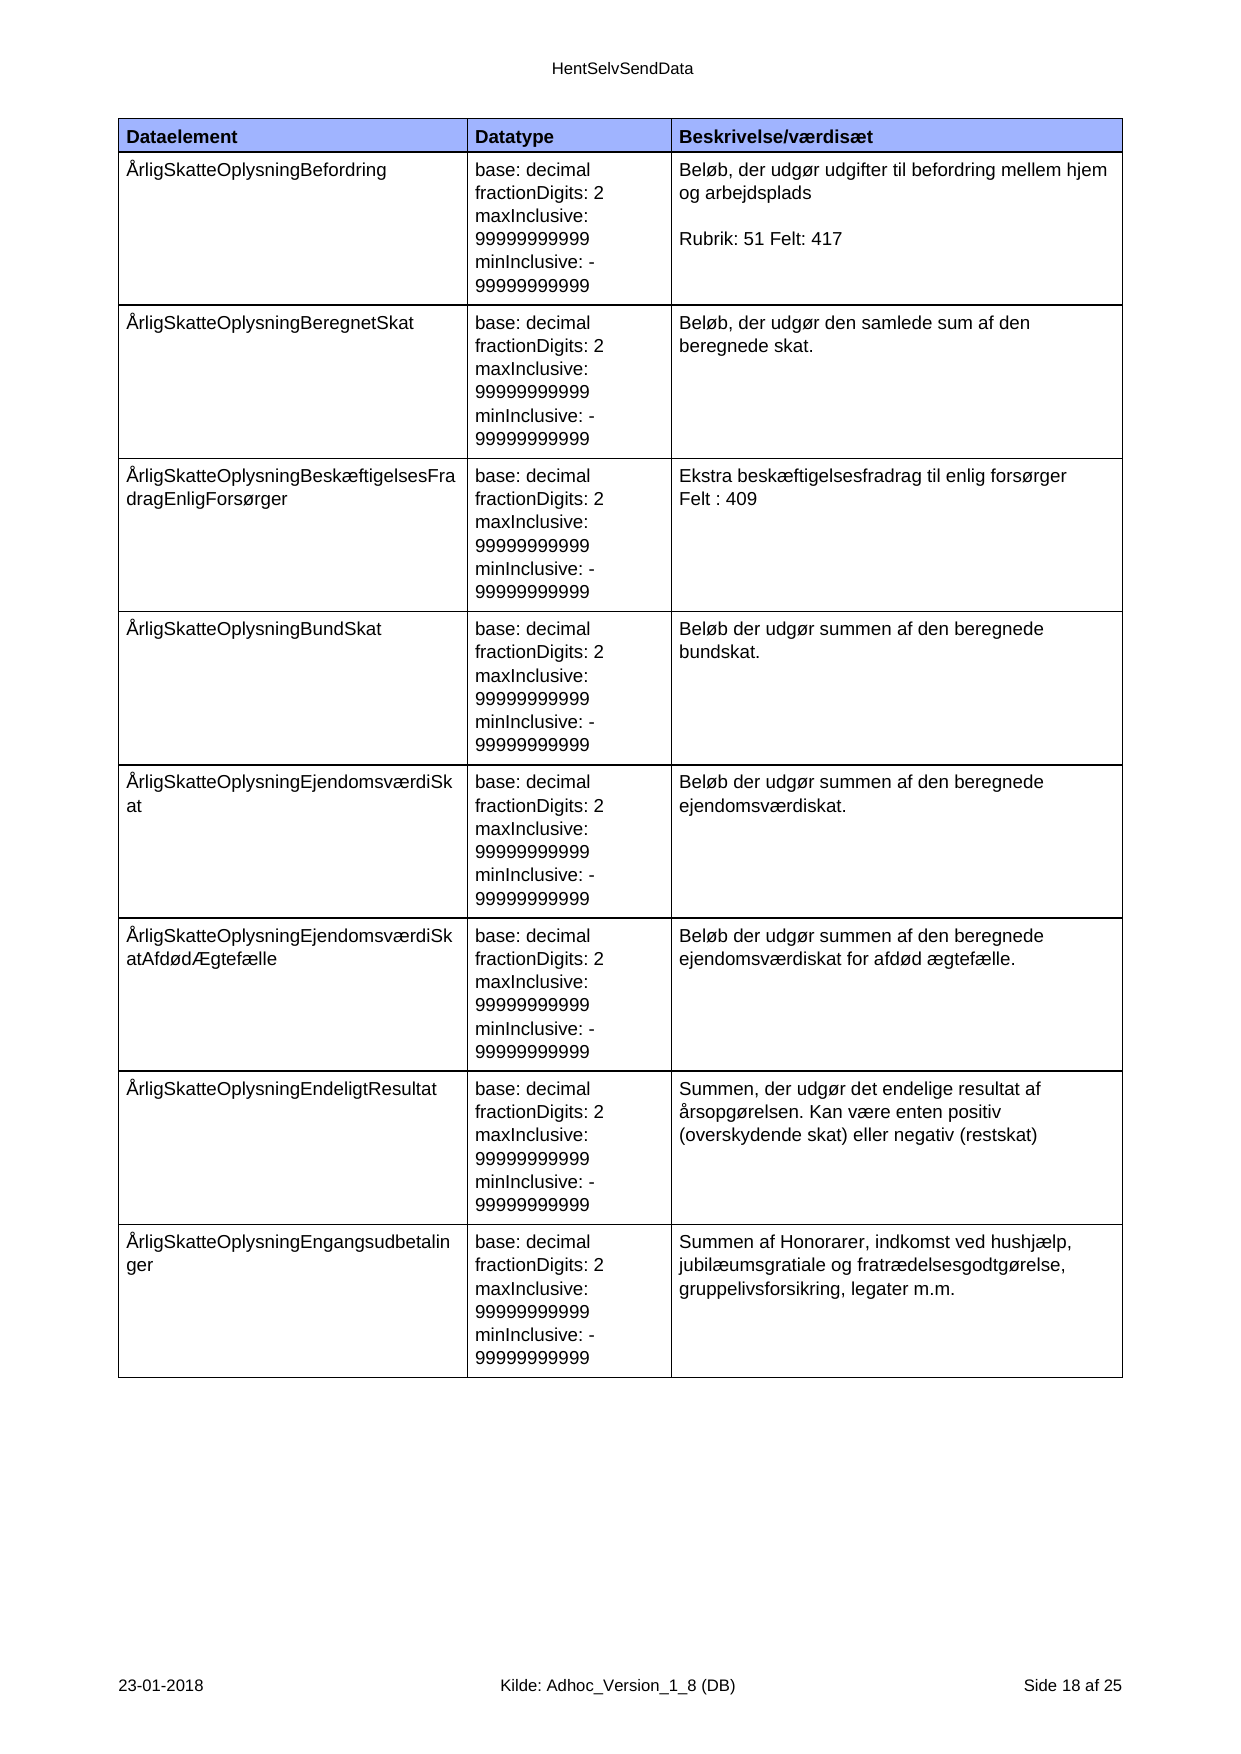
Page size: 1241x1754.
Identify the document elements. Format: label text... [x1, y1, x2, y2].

table_cell Beløb, der udgør den samlede sum af den beregnede skat. [672, 306, 1122, 457]
table_cell Summen, der udgør det endelige resultat af årsopgørelsen. Kan være enten positiv (overskydende skat) eller negativ (restskat) [672, 1072, 1122, 1223]
table_header Datatype [468, 119, 671, 151]
table_cell base: decimal fractionDigits: 2 maxInclusive: 99999999999 minInclusive: -99999999999 [468, 459, 671, 611]
table_cell ÅrligSkatteOplysningBeregnetSkat [119, 306, 467, 457]
table_cell base: decimal fractionDigits: 2 maxInclusive: 99999999999 minInclusive: -99999999999 [468, 1225, 671, 1377]
table_cell Beløb der udgør summen af den beregnede ejendomsværdiskat for afdød ægtefælle. [672, 919, 1122, 1070]
table_header Dataelement [119, 119, 467, 151]
table_cell Ekstra beskæftigelsesfradrag til enlig forsørger Felt : 409 [672, 459, 1122, 611]
table_header Beskrivelse/værdisæt [672, 119, 1122, 151]
table_cell ÅrligSkatteOplysningBeskæftigelsesFradragEnligForsørger [119, 459, 467, 611]
table_cell base: decimal fractionDigits: 2 maxInclusive: 99999999999 minInclusive: -99999999999 [468, 766, 671, 917]
table_cell Beløb der udgør summen af den beregnede bundskat. [672, 612, 1122, 764]
table_cell base: decimal fractionDigits: 2 maxInclusive: 99999999999 minInclusive: -99999999999 [468, 1072, 671, 1223]
table_cell Beløb, der udgør udgifter til befordring mellem hjem og arbejdsplads Rubrik: 51 Felt: 417 [672, 153, 1122, 304]
table_cell base: decimal fractionDigits: 2 maxInclusive: 99999999999 minInclusive: -99999999999 [468, 612, 671, 764]
table_cell ÅrligSkatteOplysningBefordring [119, 153, 467, 304]
table_cell base: decimal fractionDigits: 2 maxInclusive: 99999999999 minInclusive: -99999999999 [468, 306, 671, 457]
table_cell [468, 153, 671, 304]
table_cell ÅrligSkatteOplysningEjendomsværdiSkatAfdødÆgtefælle [119, 919, 467, 1070]
table_cell ÅrligSkatteOplysningEjendomsværdiSkat [119, 766, 467, 917]
table_cell ÅrligSkatteOplysningBundSkat [119, 612, 467, 764]
table_cell ÅrligSkatteOplysningEndeligtResultat [119, 1072, 467, 1223]
table_cell ÅrligSkatteOplysningEngangsudbetalinger [119, 1225, 467, 1377]
table_cell Summen af Honorarer, indkomst ved hushjælp, jubilæumsgratiale og fratrædelsesgodtgørelse, gruppelivsforsikring, legater m.m. [672, 1225, 1122, 1377]
table_cell Beløb der udgør summen af den beregnede ejendomsværdiskat. [672, 766, 1122, 917]
table_cell base: decimal fractionDigits: 2 maxInclusive: 99999999999 minInclusive: -99999999999 [468, 919, 671, 1070]
